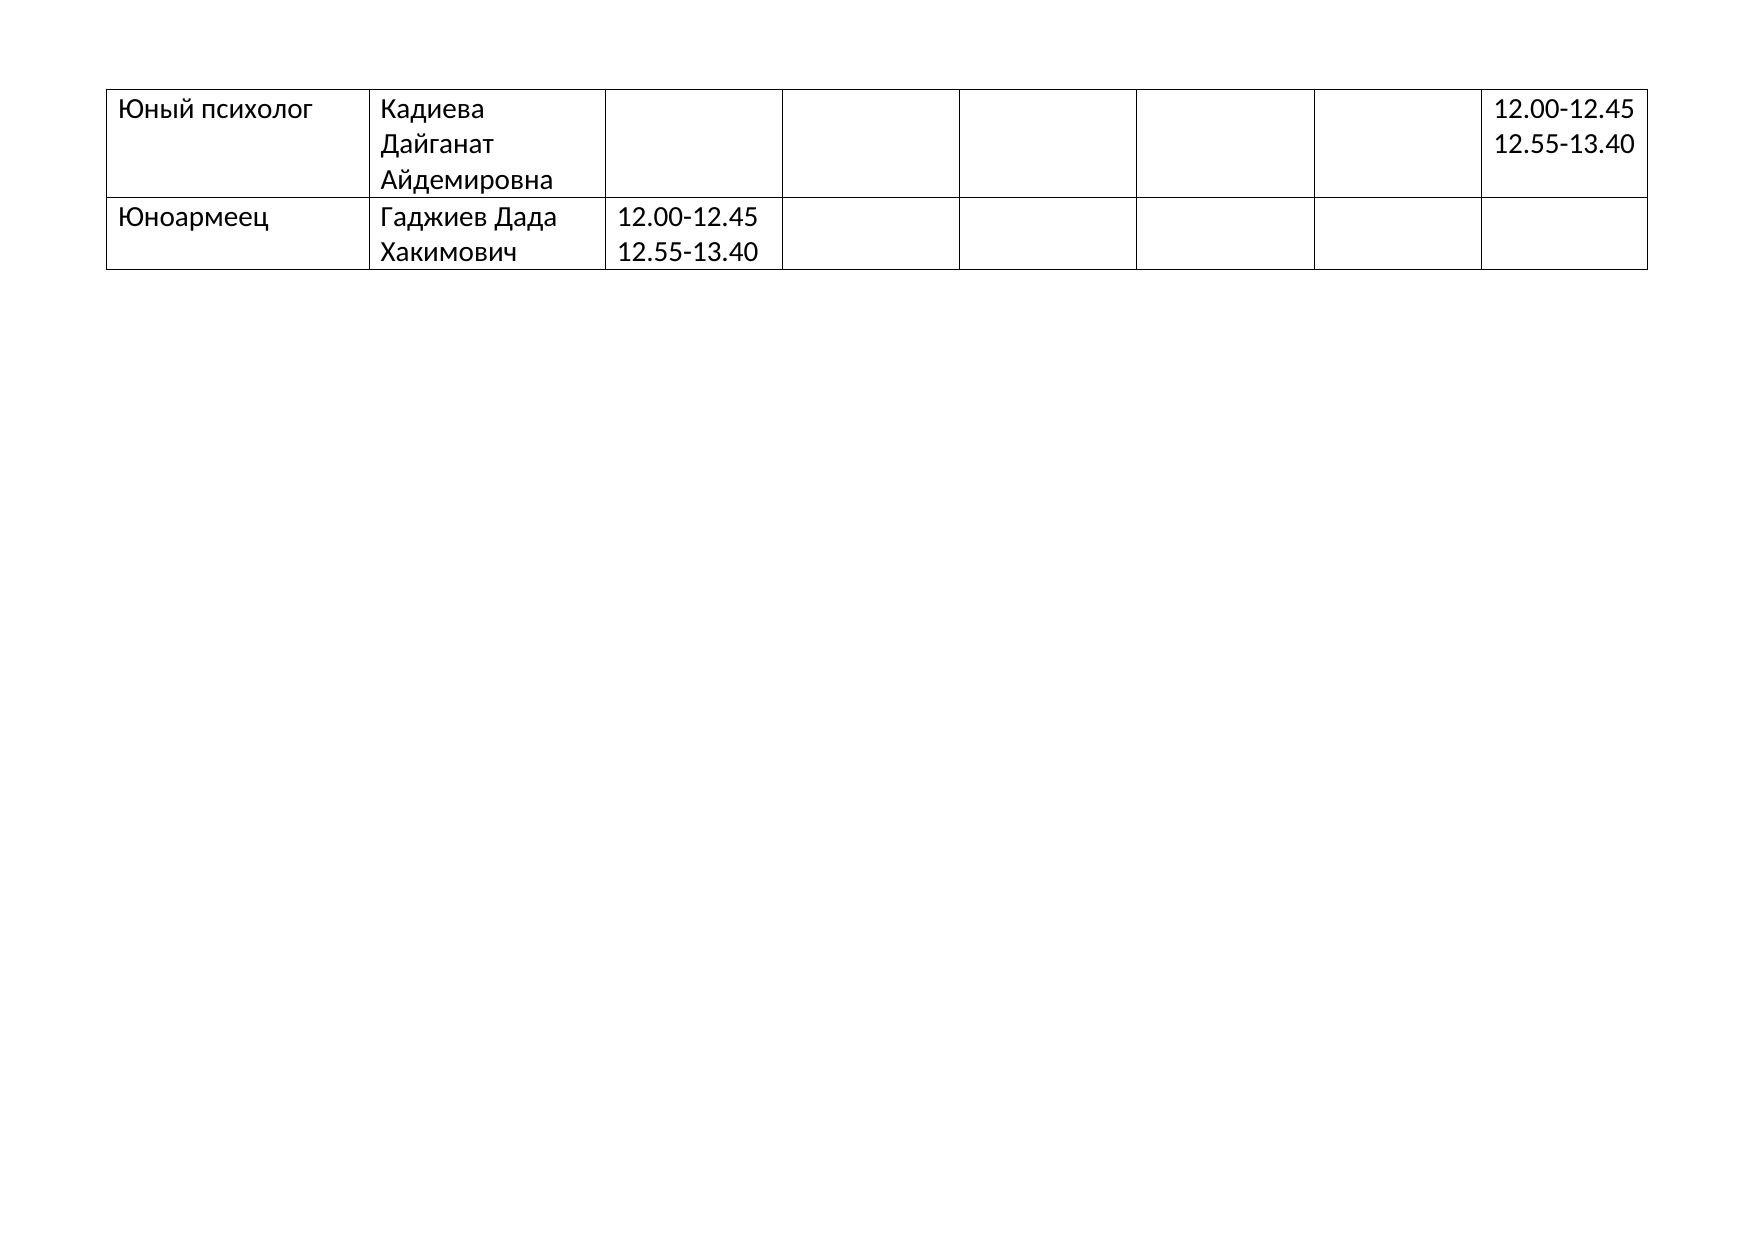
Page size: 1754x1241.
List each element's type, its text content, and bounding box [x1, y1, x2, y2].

table_cell 12.00-12.45 12.55-13.40 [606, 198, 782, 269]
table_cell Гаджиев Дада Хакимович [370, 198, 605, 269]
table_cell [606, 90, 782, 197]
table_cell [783, 198, 959, 269]
table_cell [1315, 90, 1481, 197]
table_cell [1482, 198, 1647, 269]
table_cell Кадиева Дайганат Айдемировна [370, 90, 605, 197]
table_cell [1137, 198, 1314, 269]
table_cell 12.00-12.45 12.55-13.40 [1482, 90, 1647, 197]
table_cell [960, 198, 1136, 269]
table_cell Юный психолог [107, 90, 369, 197]
table_cell [783, 90, 959, 197]
table_cell [1137, 90, 1314, 197]
table_cell [1315, 198, 1481, 269]
table_cell Юноармеец [107, 198, 369, 269]
table_cell [960, 90, 1136, 197]
